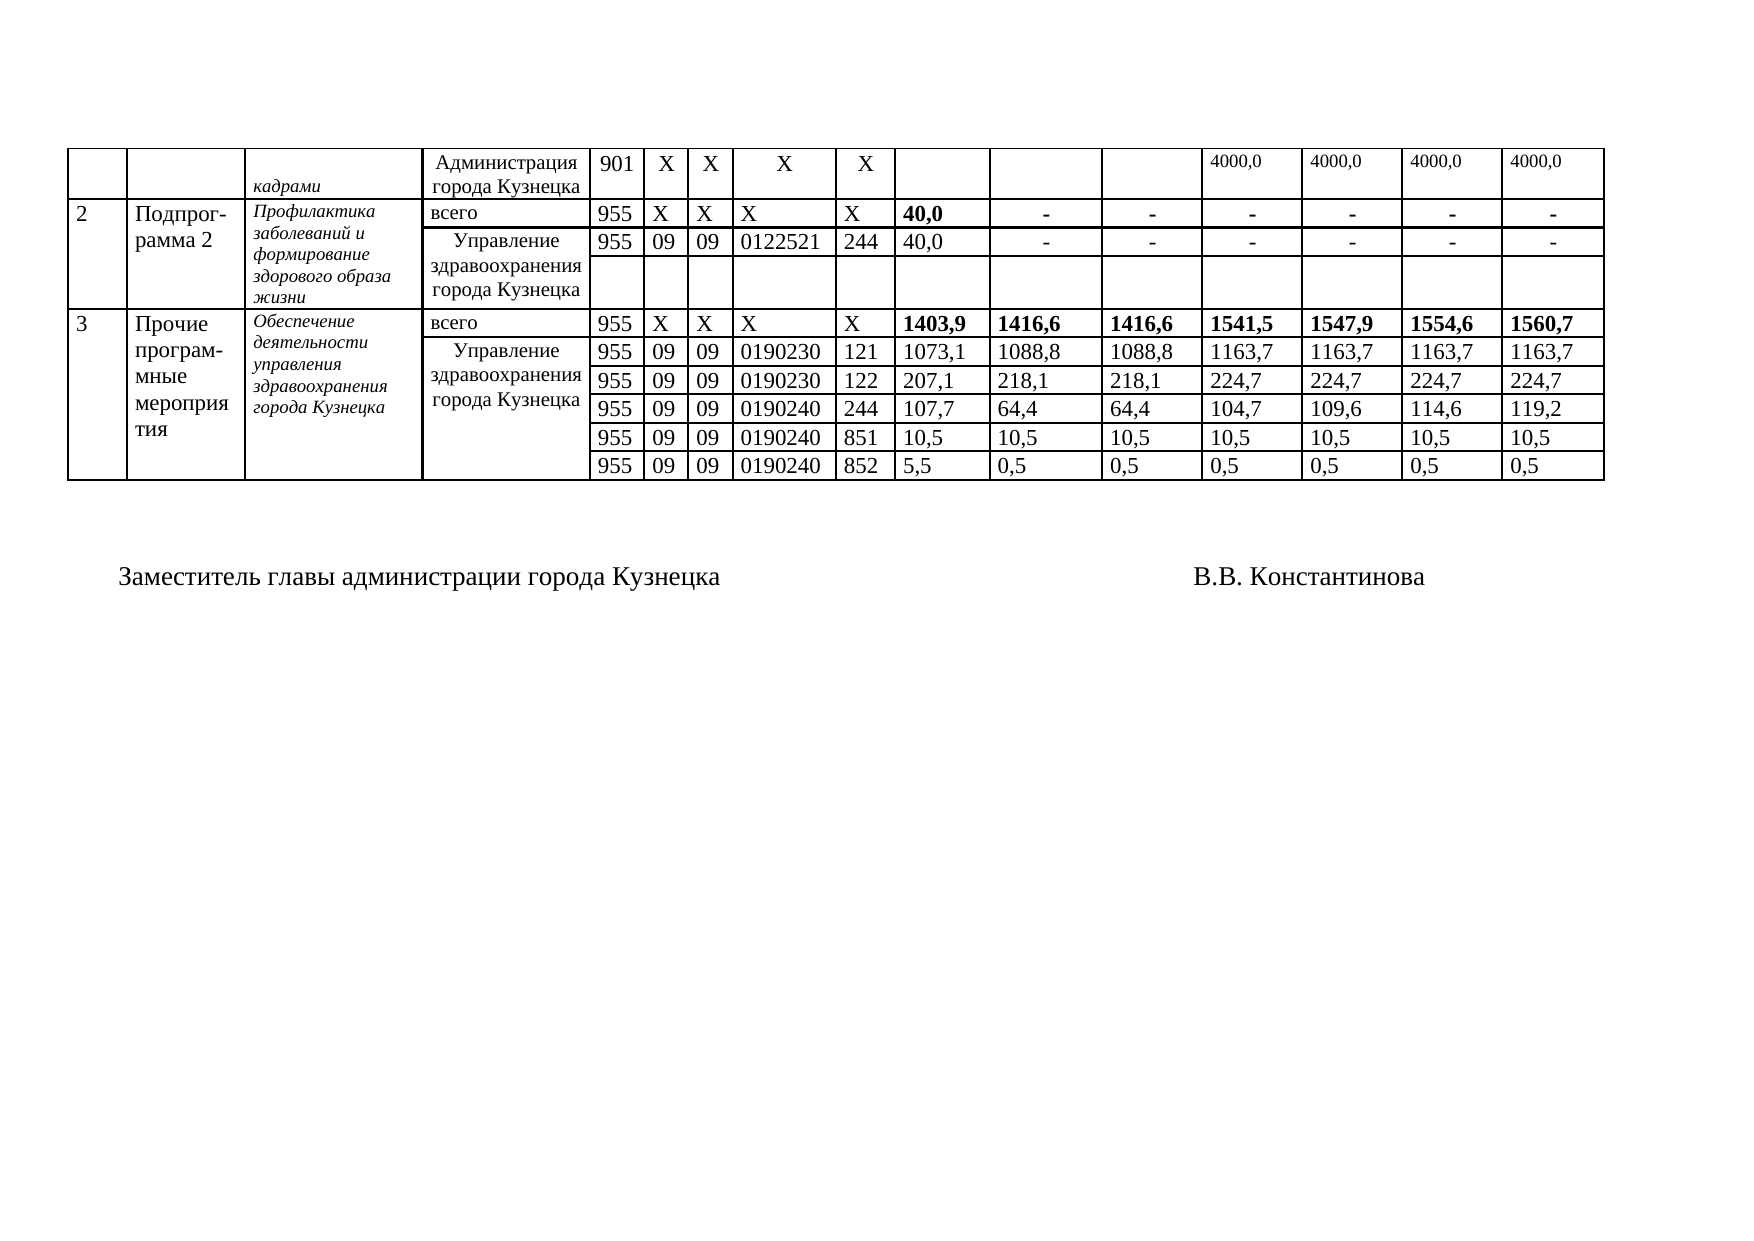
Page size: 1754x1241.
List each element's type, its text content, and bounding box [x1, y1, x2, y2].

table_cell 104,7 [1203, 395, 1301, 422]
table_cell - [1403, 200, 1501, 226]
table_cell 901 [591, 149, 643, 198]
table_cell 09 [689, 338, 732, 365]
table_cell - [991, 200, 1101, 226]
table_cell [591, 257, 643, 308]
table_cell - [1503, 229, 1603, 255]
table_cell 955 [591, 452, 643, 478]
table_cell 0,5 [1403, 452, 1501, 478]
table_cell 09 [645, 229, 687, 255]
table_cell 122 [837, 367, 894, 393]
table_cell 10,5 [896, 424, 989, 450]
table_cell 09 [645, 424, 687, 450]
table_cell 0190240 [734, 395, 835, 422]
table_cell всего [424, 310, 589, 336]
table_cell 0,5 [1103, 452, 1201, 478]
table_cell 10,5 [1103, 424, 1201, 450]
table_cell - [1303, 200, 1401, 226]
table_cell 09 [689, 229, 732, 255]
table_cell 1403,9 [896, 310, 989, 336]
table_cell 0,5 [1503, 452, 1603, 478]
table_cell [1303, 257, 1401, 308]
table_cell 10,5 [1203, 424, 1301, 450]
table_cell 2 [69, 200, 126, 308]
table_cell 109,6 [1303, 395, 1401, 422]
table_cell Профилактика заболеваний и формирование здорового образа жизни [246, 200, 421, 308]
table_cell 4000,0 [1503, 149, 1603, 198]
table_cell - [1203, 200, 1301, 226]
table_cell 224,7 [1203, 367, 1301, 393]
text Заместитель главы администрации города Кузнецка В.В. Константинова [118, 559, 1636, 591]
table_cell X [734, 200, 835, 226]
table_cell 0,5 [1303, 452, 1401, 478]
table_cell 955 [591, 310, 643, 336]
table_cell [1503, 257, 1603, 308]
table_cell 224,7 [1403, 367, 1501, 393]
table_cell 09 [689, 395, 732, 422]
table_cell 0122521 [734, 229, 835, 255]
table_cell 09 [689, 424, 732, 450]
table_cell [689, 257, 732, 308]
table_cell [896, 257, 989, 308]
table_cell 1416,6 [1103, 310, 1201, 336]
table_cell 4000,0 [1403, 149, 1501, 198]
table_cell 207,1 [896, 367, 989, 393]
table_cell 244 [837, 229, 894, 255]
table_cell X [689, 200, 732, 226]
table_cell 5,5 [896, 452, 989, 478]
table_cell 218,1 [1103, 367, 1201, 393]
table_cell 3 [69, 310, 126, 478]
table_cell 852 [837, 452, 894, 478]
table_cell - [1103, 229, 1201, 255]
table_cell 1416,6 [991, 310, 1101, 336]
table_cell - [1503, 200, 1603, 226]
table_cell [896, 149, 989, 198]
table_cell [991, 257, 1101, 308]
table_cell Х [645, 149, 687, 198]
table_cell 4000,0 [1203, 149, 1301, 198]
table_cell 1088,8 [991, 338, 1101, 365]
table_cell Х [734, 149, 835, 198]
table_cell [424, 229, 589, 308]
table_cell 955 [591, 229, 643, 255]
table_cell 119,2 [1503, 395, 1603, 422]
table_cell [837, 257, 894, 308]
table_cell 1088,8 [1103, 338, 1201, 365]
table_cell X [734, 310, 835, 336]
table_cell 0,5 [1203, 452, 1301, 478]
table_cell 1073,1 [896, 338, 989, 365]
table_cell 1547,9 [1303, 310, 1401, 336]
table_cell 244 [837, 395, 894, 422]
table_cell [991, 149, 1101, 198]
table_cell X [645, 310, 687, 336]
table_cell 121 [837, 338, 894, 365]
table_cell [1103, 149, 1201, 198]
table_cell Обеспечение деятельности управления здравоохранения города Кузнецка [246, 310, 421, 478]
table_cell 1163,7 [1503, 338, 1603, 365]
table_cell Управление здравоохранения города Кузнецка [424, 338, 589, 478]
table_cell [645, 257, 687, 308]
table_cell - [991, 229, 1101, 255]
table_cell Х [689, 149, 732, 198]
table_cell X [645, 200, 687, 226]
table_cell 955 [591, 424, 643, 450]
table_cell 851 [837, 424, 894, 450]
table_cell 114,6 [1403, 395, 1501, 422]
table_cell - [1303, 229, 1401, 255]
table_cell Х [837, 149, 894, 198]
table_cell - [1203, 229, 1301, 255]
table_cell 10,5 [1403, 424, 1501, 450]
table_cell 0190230 [734, 338, 835, 365]
table_cell 09 [645, 338, 687, 365]
table_cell 1541,5 [1203, 310, 1301, 336]
table_cell Администрация города Кузнецка [424, 149, 589, 198]
table_cell - [1403, 229, 1501, 255]
table_cell 224,7 [1303, 367, 1401, 393]
table_cell 0190240 [734, 424, 835, 450]
table_cell 09 [645, 395, 687, 422]
table_cell 107,7 [896, 395, 989, 422]
table_cell 1163,7 [1403, 338, 1501, 365]
table_cell 40,0 [896, 229, 989, 255]
table_cell 955 [591, 367, 643, 393]
table_cell 0,5 [991, 452, 1101, 478]
table_cell 4000,0 [1303, 149, 1401, 198]
table_cell [1103, 257, 1201, 308]
table_cell 1163,7 [1303, 338, 1401, 365]
table_cell 218,1 [991, 367, 1101, 393]
table_cell 0190230 [734, 367, 835, 393]
table_cell всего [424, 200, 589, 226]
table_cell Подпрог-рамма 2 [128, 200, 244, 308]
table_cell 1554,6 [1403, 310, 1501, 336]
table_cell 224,7 [1503, 367, 1603, 393]
table_cell 40,0 [896, 200, 989, 226]
table_cell 1560,7 [1503, 310, 1603, 336]
table_cell 64,4 [991, 395, 1101, 422]
table_cell 09 [689, 367, 732, 393]
table_cell 10,5 [1303, 424, 1401, 450]
table_cell 955 [591, 395, 643, 422]
table_cell 09 [645, 452, 687, 478]
table_cell Прочие програм-мные мероприятия [128, 310, 244, 478]
table_cell 1163,7 [1203, 338, 1301, 365]
table_cell - [1103, 200, 1201, 226]
table_cell 955 [591, 200, 643, 226]
table_cell 64,4 [1103, 395, 1201, 422]
table_cell [1403, 257, 1501, 308]
table_cell [1203, 257, 1301, 308]
table_cell X [689, 310, 732, 336]
table_cell [734, 257, 835, 308]
table_cell 0190240 [734, 452, 835, 478]
table_cell 955 [591, 338, 643, 365]
table_cell 09 [645, 367, 687, 393]
table_cell X [837, 310, 894, 336]
table_cell 09 [689, 452, 732, 478]
table_cell X [837, 200, 894, 226]
table_cell 10,5 [1503, 424, 1603, 450]
table_cell 10,5 [991, 424, 1101, 450]
